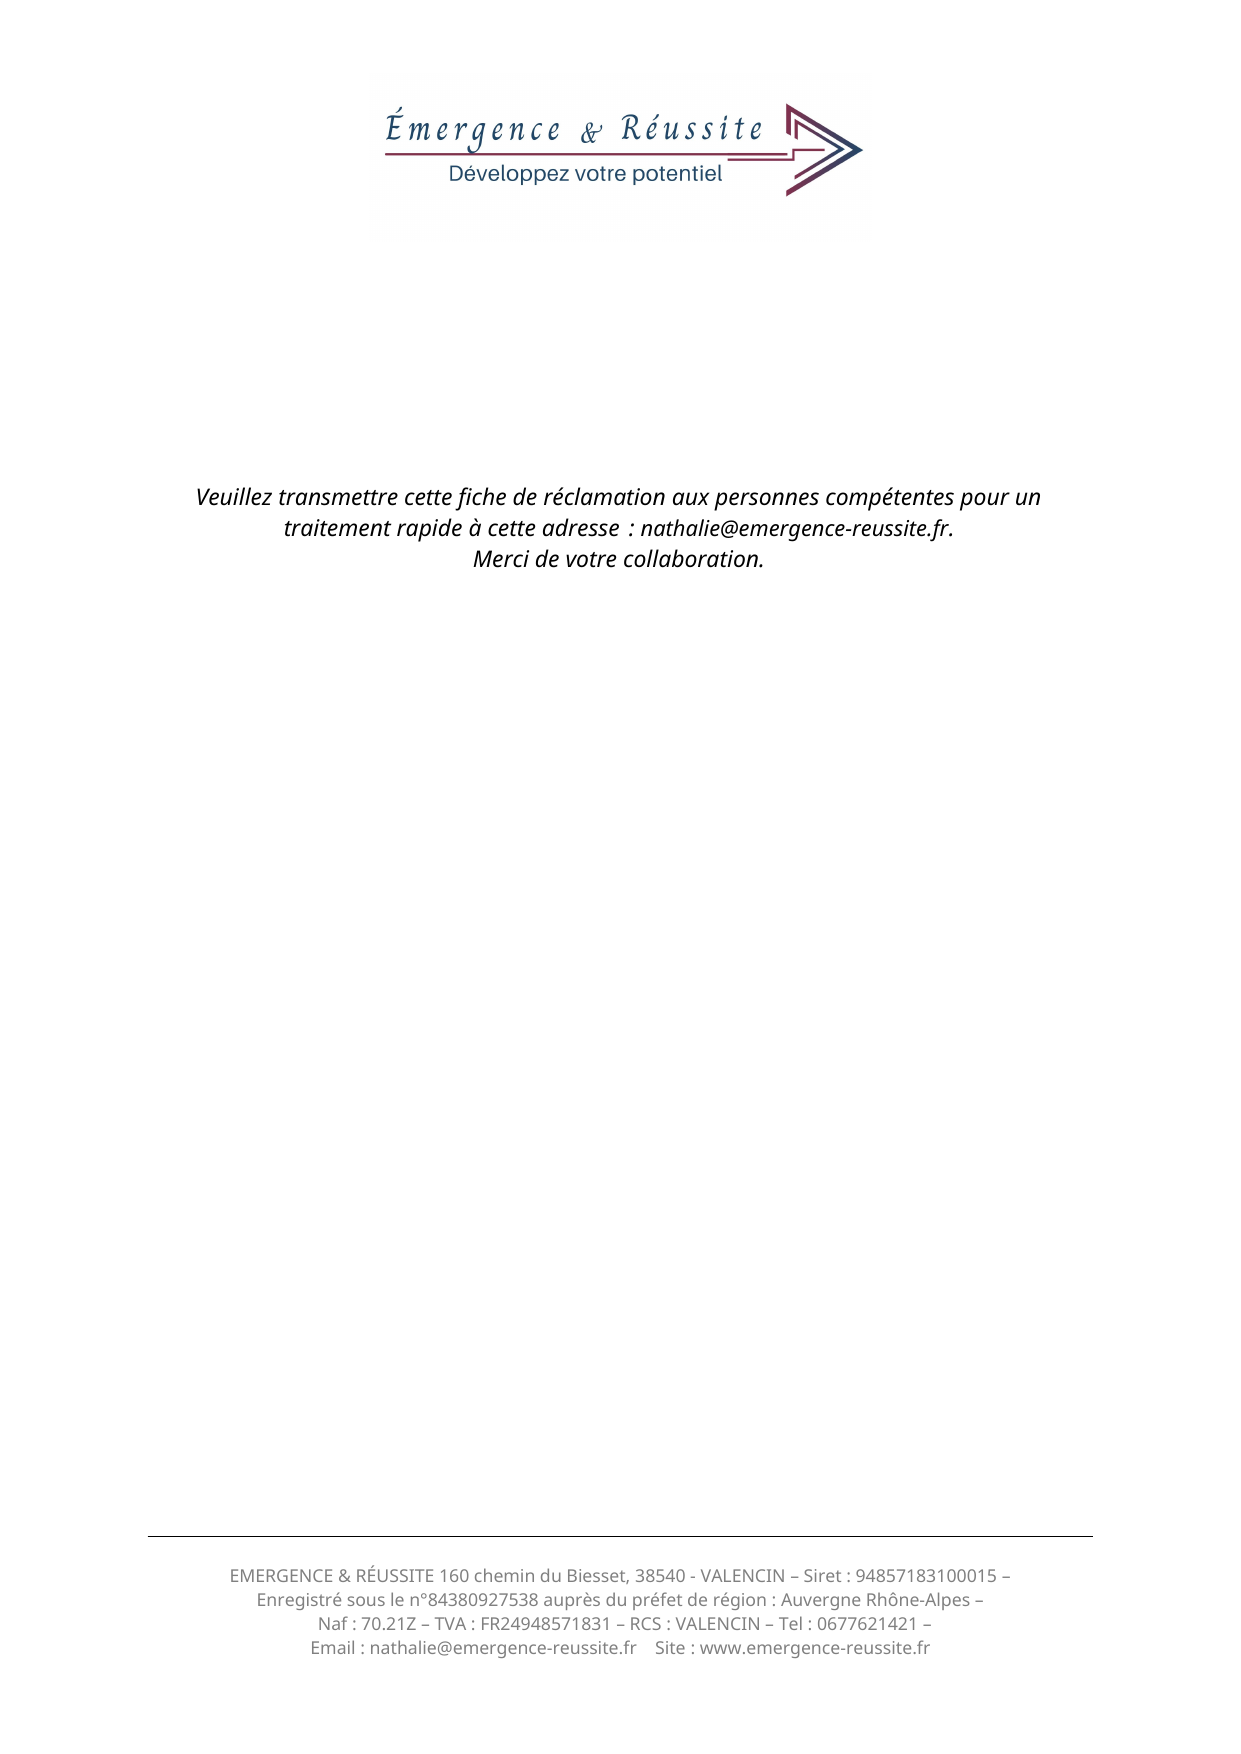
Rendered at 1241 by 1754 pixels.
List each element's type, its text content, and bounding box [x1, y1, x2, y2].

text Merci de votre collaboration. [148, 543, 1093, 574]
picture [368, 73, 872, 242]
text Veuillez transmettre cette fiche de réclamation aux personnes compétentes pour un traitement rapide à cette adresse : nathalie@emergence-reussite.fr. [148, 481, 1093, 543]
